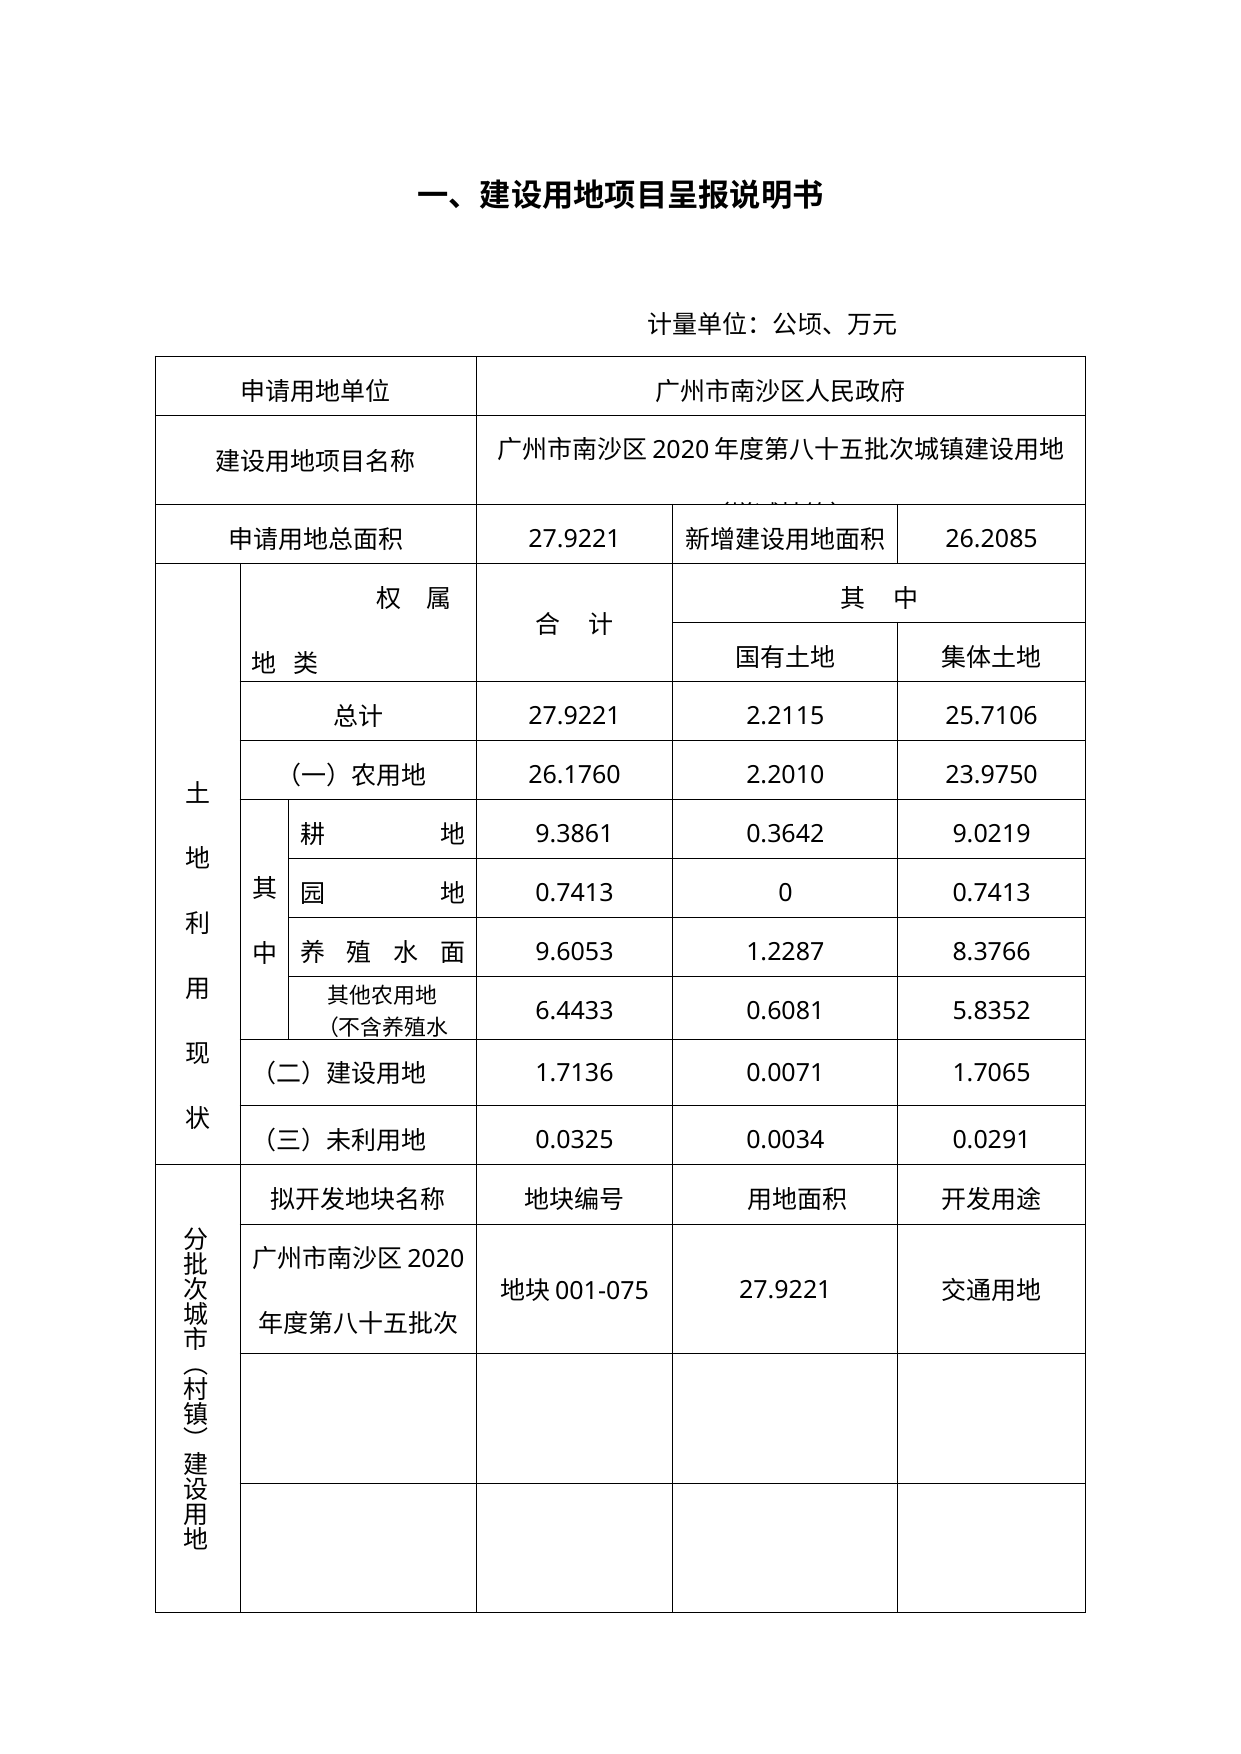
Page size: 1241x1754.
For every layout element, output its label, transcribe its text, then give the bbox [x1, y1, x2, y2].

table_cell 0.0071 [673, 1040, 897, 1105]
table_cell 土 地 利 用 现 状 [156, 564, 240, 1164]
table_cell （三）未利用地 [241, 1106, 476, 1164]
table_cell 26.1760 [477, 741, 672, 799]
table_cell 地块编号 [477, 1165, 672, 1223]
table_cell 9.3861 [477, 800, 672, 858]
table_cell 9.6053 [477, 918, 672, 976]
table_cell 新增建设用地面积 [673, 505, 897, 563]
table_cell 5.8352 [898, 977, 1085, 1038]
table_cell 1.7065 [898, 1040, 1085, 1105]
table_cell 园地 [289, 859, 476, 917]
table_cell 合 计 [477, 564, 672, 681]
table_cell 地块001-075 [477, 1225, 672, 1353]
table_cell [673, 1354, 897, 1482]
table_cell [241, 1484, 476, 1612]
table_cell 分批次城市（村镇）建设用地 [156, 1165, 240, 1612]
table_cell 0.6081 [673, 977, 897, 1038]
table_cell 广州市南沙区2020年度第八十五批次城镇建设用地（增减挂钩） [477, 416, 1085, 504]
table_cell 0.7413 [477, 859, 672, 917]
table_cell 0.7413 [898, 859, 1085, 917]
table_cell [477, 1484, 672, 1612]
table_cell 0.0291 [898, 1106, 1085, 1164]
table_cell 耕地 [289, 800, 476, 858]
table_header 广州市南沙区人民政府 [477, 357, 1085, 414]
table_cell 0.0325 [477, 1106, 672, 1164]
table_cell 申请用地总面积 [156, 505, 476, 563]
table_cell [898, 1484, 1085, 1612]
table_cell 6.4433 [477, 977, 672, 1038]
table_cell 26.2085 [898, 505, 1085, 563]
table_cell （二）建设用地 [241, 1040, 476, 1105]
table_cell 其 中 [673, 564, 1085, 622]
table_cell （一）农用地 [241, 741, 476, 799]
table_cell 23.9750 [898, 741, 1085, 799]
table_cell 27.9221 [477, 505, 672, 563]
table_cell 总计 [241, 682, 476, 740]
table_cell [898, 1354, 1085, 1482]
text 计量单位：公顷、万元 [187, 291, 1053, 356]
table_cell 0 [673, 859, 897, 917]
table_cell 0.3642 [673, 800, 897, 858]
table_cell 集体土地 [898, 623, 1085, 681]
table_cell 8.3766 [898, 918, 1085, 976]
text 一、建设用地项目呈报说明书 [187, 161, 1053, 226]
table_cell [673, 1484, 897, 1612]
table_cell 其他农用地 （不含养殖水面） [289, 977, 476, 1038]
table_cell 1.7136 [477, 1040, 672, 1105]
table_cell 27.9221 [673, 1225, 897, 1353]
table_cell 广州市南沙区2020年度第八十五批次城镇建设用地 （增减挂钩） [241, 1225, 476, 1353]
table_cell 25.7106 [898, 682, 1085, 740]
table_cell 9.0219 [898, 800, 1085, 858]
table_cell 权 属 地 类 [241, 564, 476, 681]
table_cell 2.2010 [673, 741, 897, 799]
table_cell 2.2115 [673, 682, 897, 740]
table_cell 其 中 [241, 800, 288, 1038]
table_cell 1.2287 [673, 918, 897, 976]
table_cell 养殖水面 [289, 918, 476, 976]
table_cell [241, 1354, 476, 1482]
table_cell [477, 1354, 672, 1482]
table_cell 拟开发地块名称 [241, 1165, 476, 1223]
table_header 申请用地单位 [156, 357, 476, 414]
table_cell 用地面积 [673, 1165, 897, 1223]
table_cell 0.0034 [673, 1106, 897, 1164]
table_cell 建设用地项目名称 [156, 416, 476, 504]
table_cell 开发用途 [898, 1165, 1085, 1223]
table_cell 27.9221 [477, 682, 672, 740]
table_cell 国有土地 [673, 623, 897, 681]
table_cell 交通用地 [898, 1225, 1085, 1353]
